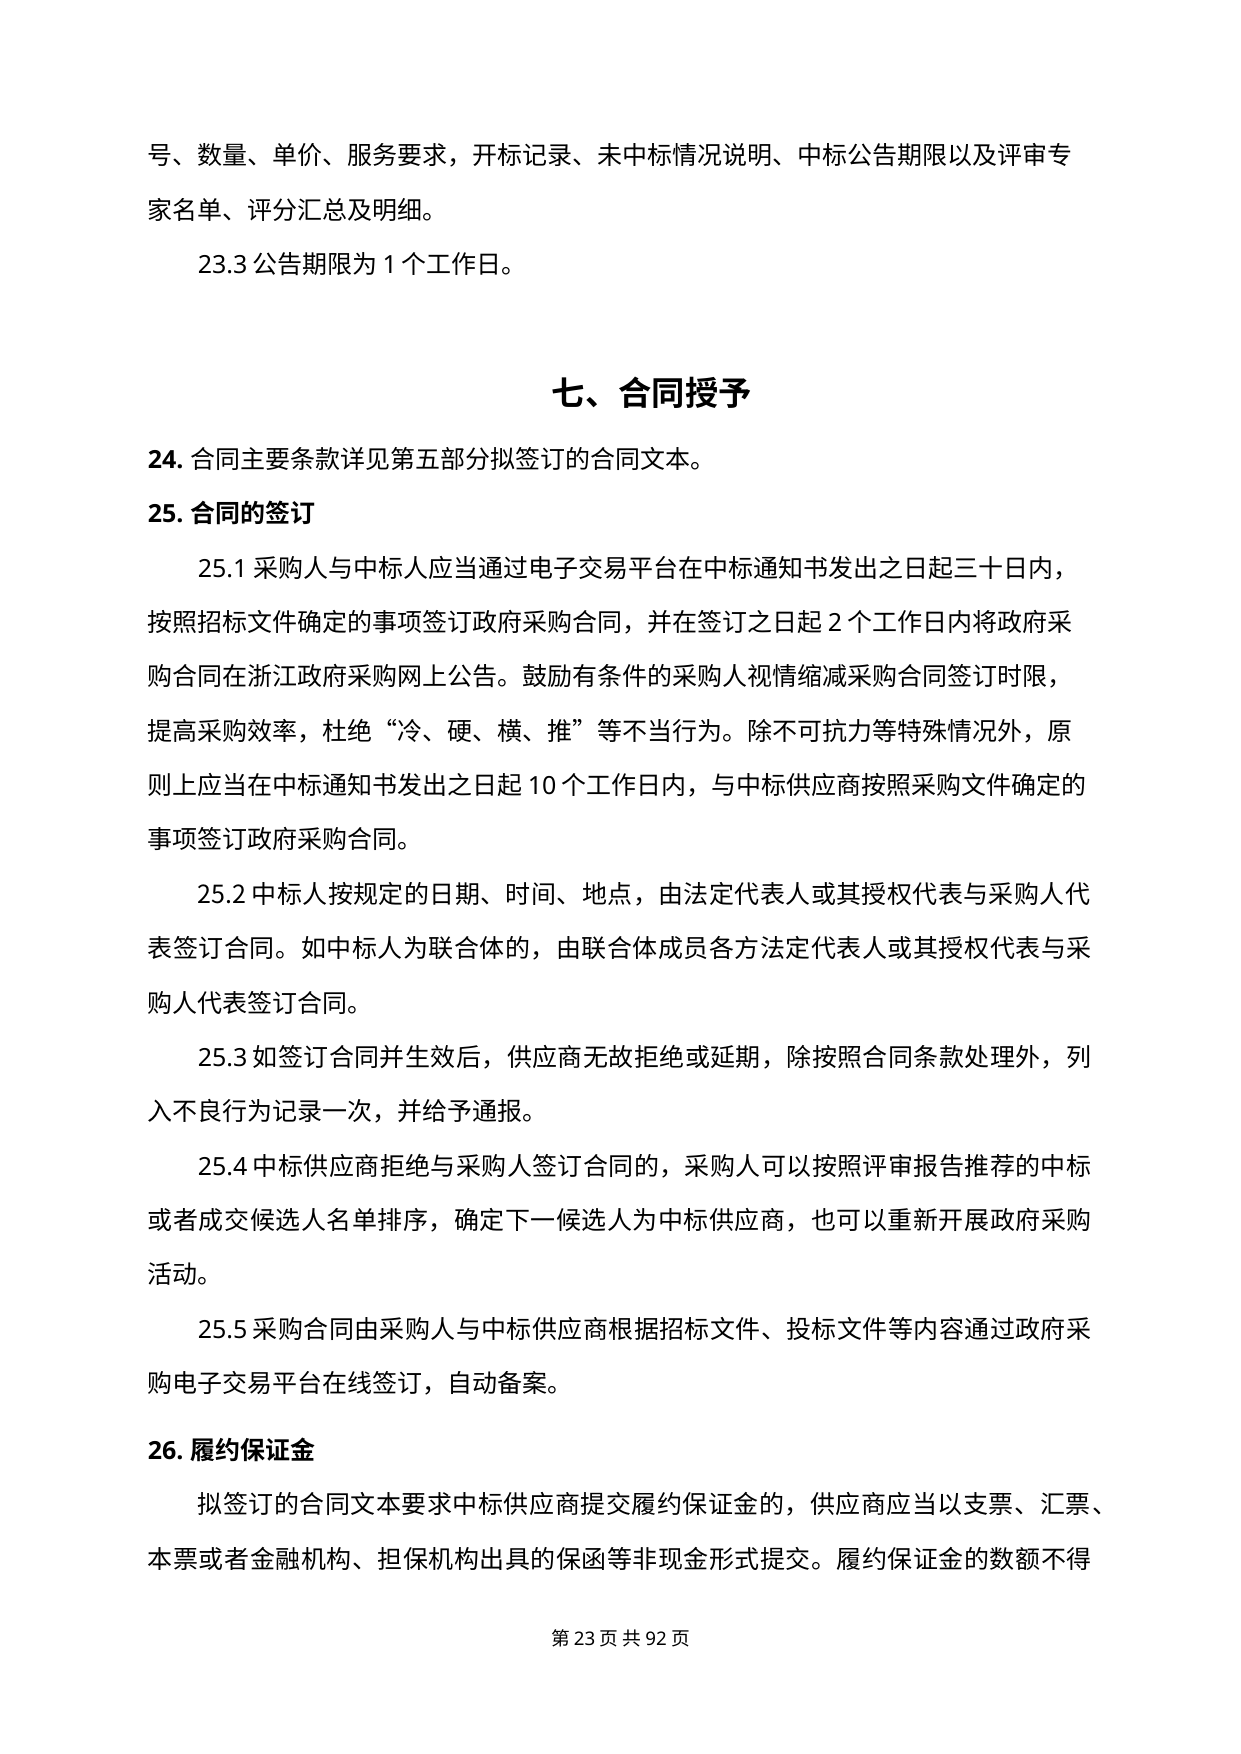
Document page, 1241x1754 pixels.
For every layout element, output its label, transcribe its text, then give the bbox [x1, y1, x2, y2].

text 24. 合同主要条款详见第五部分拟签订的合同文本。 [148, 439, 1092, 476]
text 七、合同授予 [160, 367, 1092, 415]
text 25.1 采购人与中标人应当通过电子交易平台在中标通知书发出之日起三十日内，按照招标文件确定的事项签订政府采购合同，并在签订之日起2个工作日内将政府采购合同在浙江政府采购网上公告。鼓励有条件的采购人视情缩减采购合同签订时限，提高采购效率，杜绝“冷、硬、横、推”等不当行为。除不可抗力等特殊情况外，原则上应当在中标通知书发出之日起10个工作日内，与中标供应商按照采购文件确定的事项签订政府采购合同。 [148, 548, 1092, 856]
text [148, 136, 1092, 226]
text 26. 履约保证金 [148, 1431, 1092, 1467]
text 25.2中标人按规定的日期、时间、地点，由法定代表人或其授权代表与采购人代表签订合同。如中标人为联合体的，由联合体成员各方法定代表人或其授权代表与采购人代表签订合同。 [148, 874, 1092, 1019]
text 25.3如签订合同并生效后，供应商无故拒绝或延期，除按照合同条款处理外，列入不良行为记录一次，并给予通报。 [148, 1037, 1092, 1128]
text 25. 合同的签订 [148, 494, 1092, 530]
text 23.3公告期限为1个工作日。 [148, 244, 1092, 281]
text 25.5采购合同由采购人与中标供应商根据招标文件、投标文件等内容通过政府采购电子交易平台在线签订，自动备案。 [148, 1309, 1092, 1400]
text 25.4中标供应商拒绝与采购人签订合同的，采购人可以按照评审报告推荐的中标或者成交候选人名单排序，确定下一候选人为中标供应商，也可以重新开展政府采购活动。 [148, 1146, 1092, 1291]
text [148, 1485, 1092, 1576]
